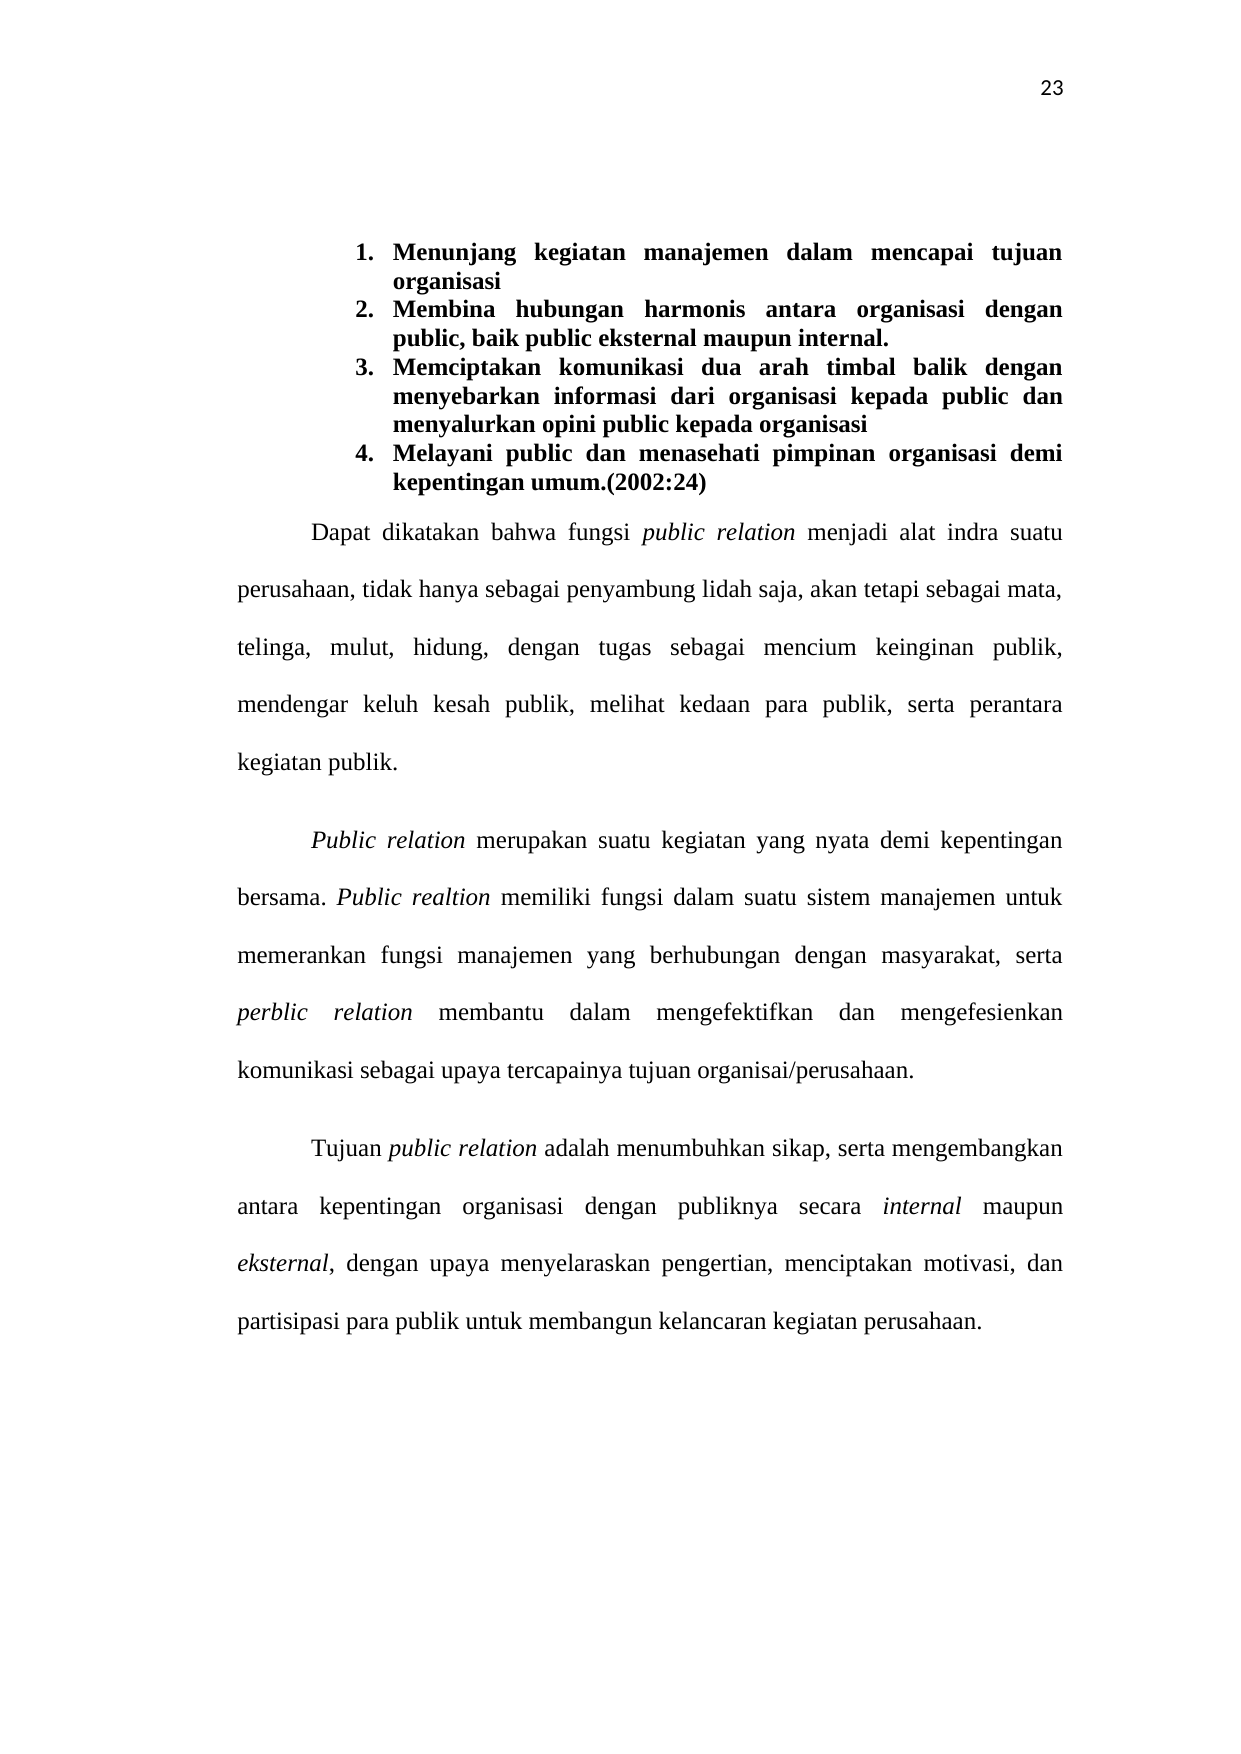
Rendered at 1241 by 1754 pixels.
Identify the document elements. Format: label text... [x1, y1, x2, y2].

list Membina hubungan harmonis antara organisasi dengan public, baik public eksternal maupun internal. [355, 294, 1063, 352]
list Memciptakan komunikasi dua arah timbal balik dengan menyebarkan informasi dari organisasi kepada public dan menyalurkan opini public kepada organisasi [355, 352, 1063, 438]
text Public relation merupakan suatu kegiatan yang nyata demi kepentingan bersama. Public realtion memiliki fungsi dalam suatu sistem manajemen untuk memerankan fungsi manajemen yang berhubungan dengan masyarakat, serta perblic relation membantu dalam mengefektifkan dan mengefesienkan komunikasi sebagai upaya tercapainya tujuan organisai/perusahaan. [237, 825, 1063, 1084]
text Dapat dikatakan bahwa fungsi public relation menjadi alat indra suatu perusahaan, tidak hanya sebagai penyambung lidah saja, akan tetapi sebagai mata, telinga, mulut, hidung, dengan tugas sebagai mencium keinginan publik, mendengar keluh kesah publik, melihat kedaan para publik, serta perantara kegiatan publik. [237, 517, 1063, 775]
list Menunjang kegiatan manajemen dalam mencapai tujuan organisasi [355, 237, 1063, 294]
list Melayani public dan menasehati pimpinan organisasi demi kepentingan umum.(2002:24) [355, 438, 1063, 496]
text Tujuan public relation adalah menumbuhkan sikap, serta mengembangkan antara kepentingan organisasi dengan publiknya secara internal maupun eksternal, dengan upaya menyelaraskan pengertian, menciptakan motivasi, dan partisipasi para publik untuk membangun kelancaran kegiatan perusahaan. [237, 1133, 1063, 1334]
